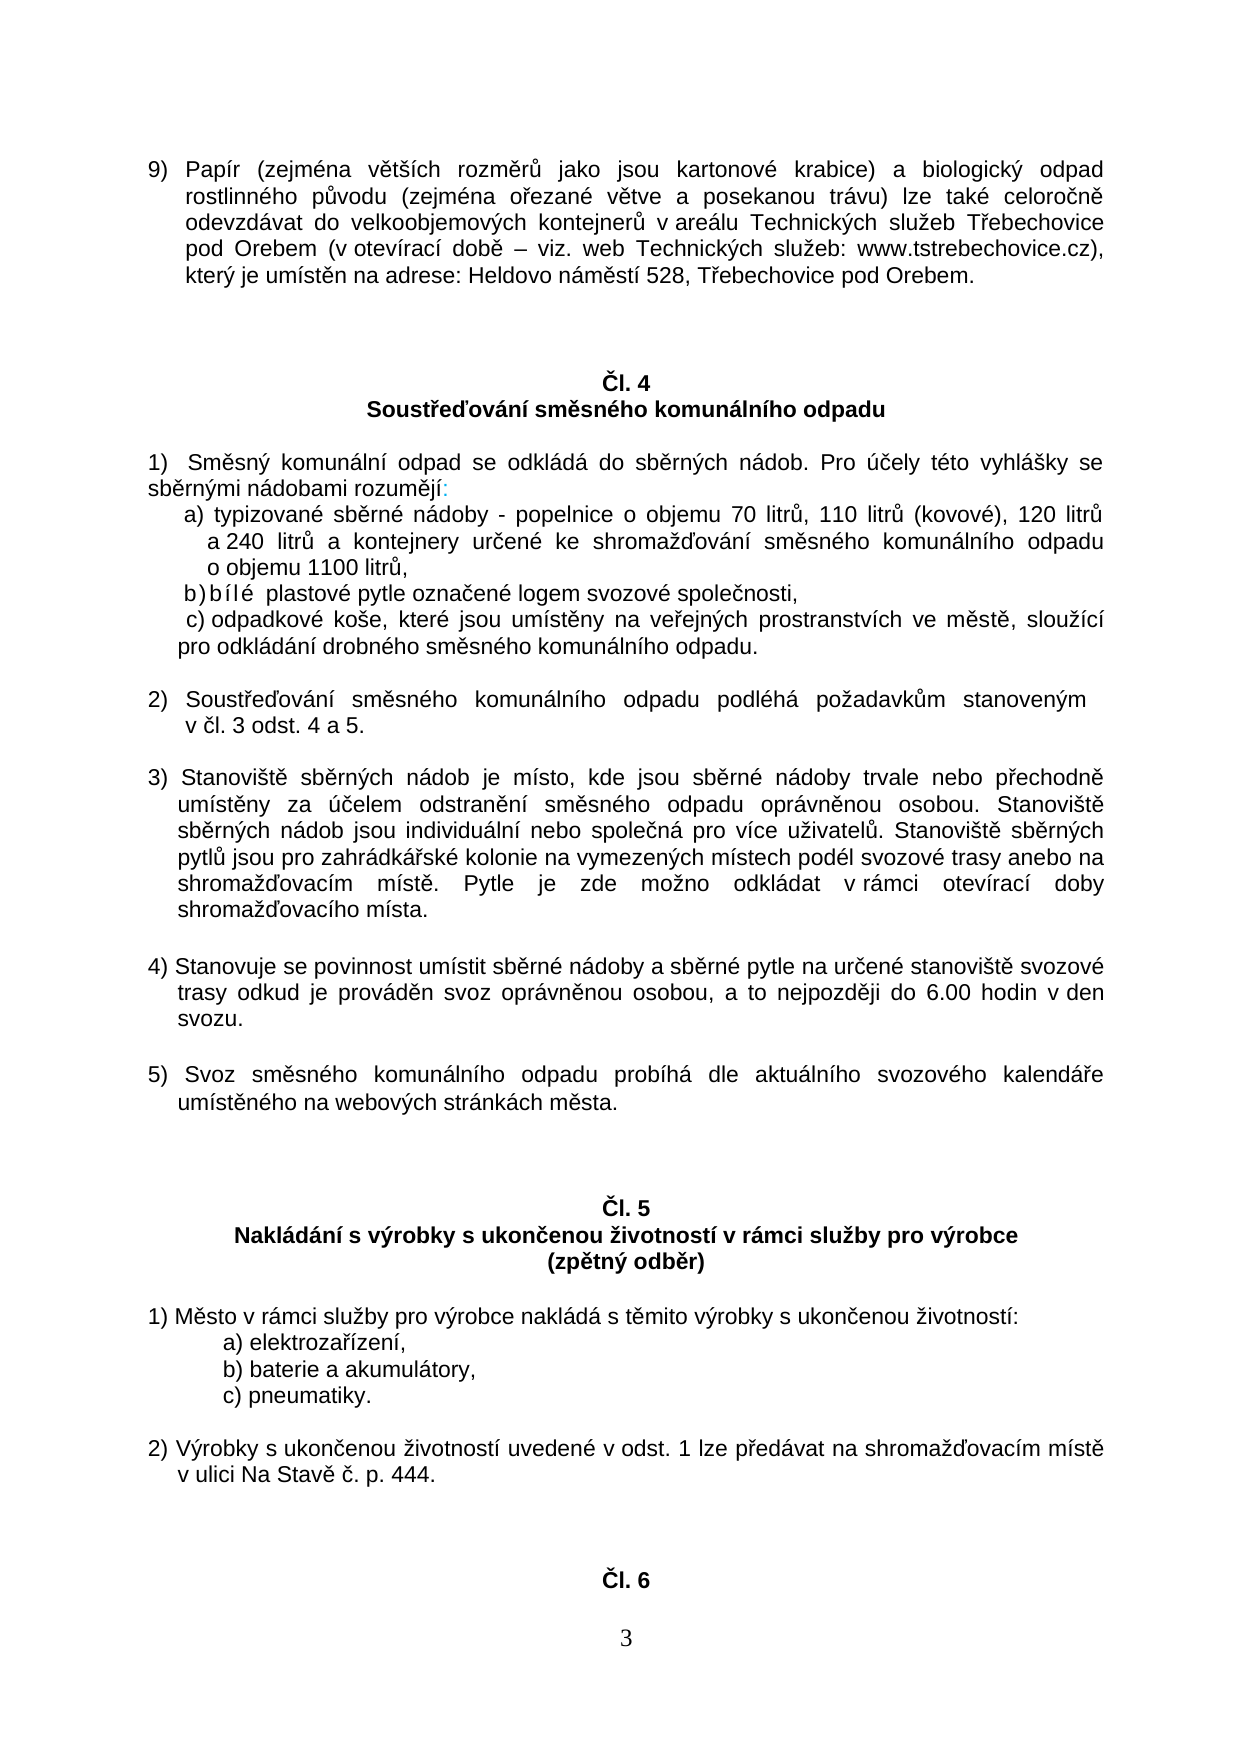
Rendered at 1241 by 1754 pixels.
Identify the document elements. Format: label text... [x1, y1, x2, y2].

list Papír (zejména větších rozměrů jako jsou kartonové krabice) a biologický odpad rostlinného původu (zejména ořezané větve a posekanou trávu) lze také celoročně odevzdávat do velkoobjemových kontejnerů v areálu Technických služeb Třebechovice pod Orebem (v otevírací době – viz. web Technických služeb: www.tstrebechovice.cz), který je umístěn na adrese: Heldovo náměstí 528, Třebechovice pod Orebem. [148, 156, 1104, 288]
text Čl. 5 [148, 1195, 1104, 1222]
list 1) Směsný komunální odpad se odkládá do sběrných nádob. Pro účely této vyhlášky se sběrnými nádobami rozumějí: [148, 448, 1104, 501]
list c) odpadkové koše, které jsou umístěny na veřejných prostranstvích ve městě, sloužící pro odkládání drobného směsného komunálního odpadu. [148, 607, 1104, 659]
text 2) Soustřeďování směsného komunálního odpadu podléhá požadavkům stanoveným v čl. 3 odst. 4 a 5. [148, 686, 1104, 738]
list b)bílé plastové pytle označené logem svozové společnosti, [148, 580, 1104, 607]
text 1) Město v rámci služby pro výrobce nakládá s těmito výrobky s ukončenou životností: [148, 1303, 1104, 1329]
text Čl. 4 [148, 369, 1104, 396]
text b) baterie a akumulátory, [223, 1356, 1104, 1382]
text a) elektrozařízení, [223, 1329, 1104, 1356]
subtitle Nakládání s výrobky s ukončenou životností v rámci služby pro výrobce [148, 1222, 1104, 1248]
text Čl. 6 [148, 1567, 1104, 1593]
list 2) Výrobky s ukončenou životností uvedené v odst. 1 lze předávat na shromažďovacím místě v ulici Na Stavě č. p. 444. [148, 1435, 1104, 1488]
list 4) Stanovuje se povinnost umístit sběrné nádoby a sběrné pytle na určené stanoviště svozové trasy odkud je prováděn svoz oprávněnou osobou, a to nejpozději do 6.00 hodin v den svozu. [148, 953, 1104, 1032]
list a) typizované sběrné nádoby - popelnice o objemu 70 litrů, 110 litrů (kovové), 120 litrů a 240 litrů a kontejnery určené ke shromažďování směsného komunálního odpadu o objemu 1100 litrů, [177, 501, 1104, 580]
list 5) Svoz směsného komunálního odpadu probíhá dle aktuálního svozového kalendáře umístěného na webových stránkách města. [148, 1061, 1104, 1115]
text Soustřeďování směsného komunálního odpadu [148, 396, 1104, 422]
list 3) Stanoviště sběrných nádob je místo, kde jsou sběrné nádoby trvale nebo přechodně umístěny za účelem odstranění směsného odpadu oprávněnou osobou. Stanoviště sběrných nádob jsou individuální nebo společná pro více uživatelů. Stanoviště sběrných pytlů jsou pro zahrádkářské kolonie na vymezených místech podél svozové trasy anebo na shromažďovacím místě. Pytle je zde možno odkládat v rámci otevírací doby shromažďovacího místa. [148, 765, 1104, 923]
text c) pneumatiky. [223, 1382, 1104, 1408]
subtitle (zpětný odběr) [148, 1248, 1104, 1274]
